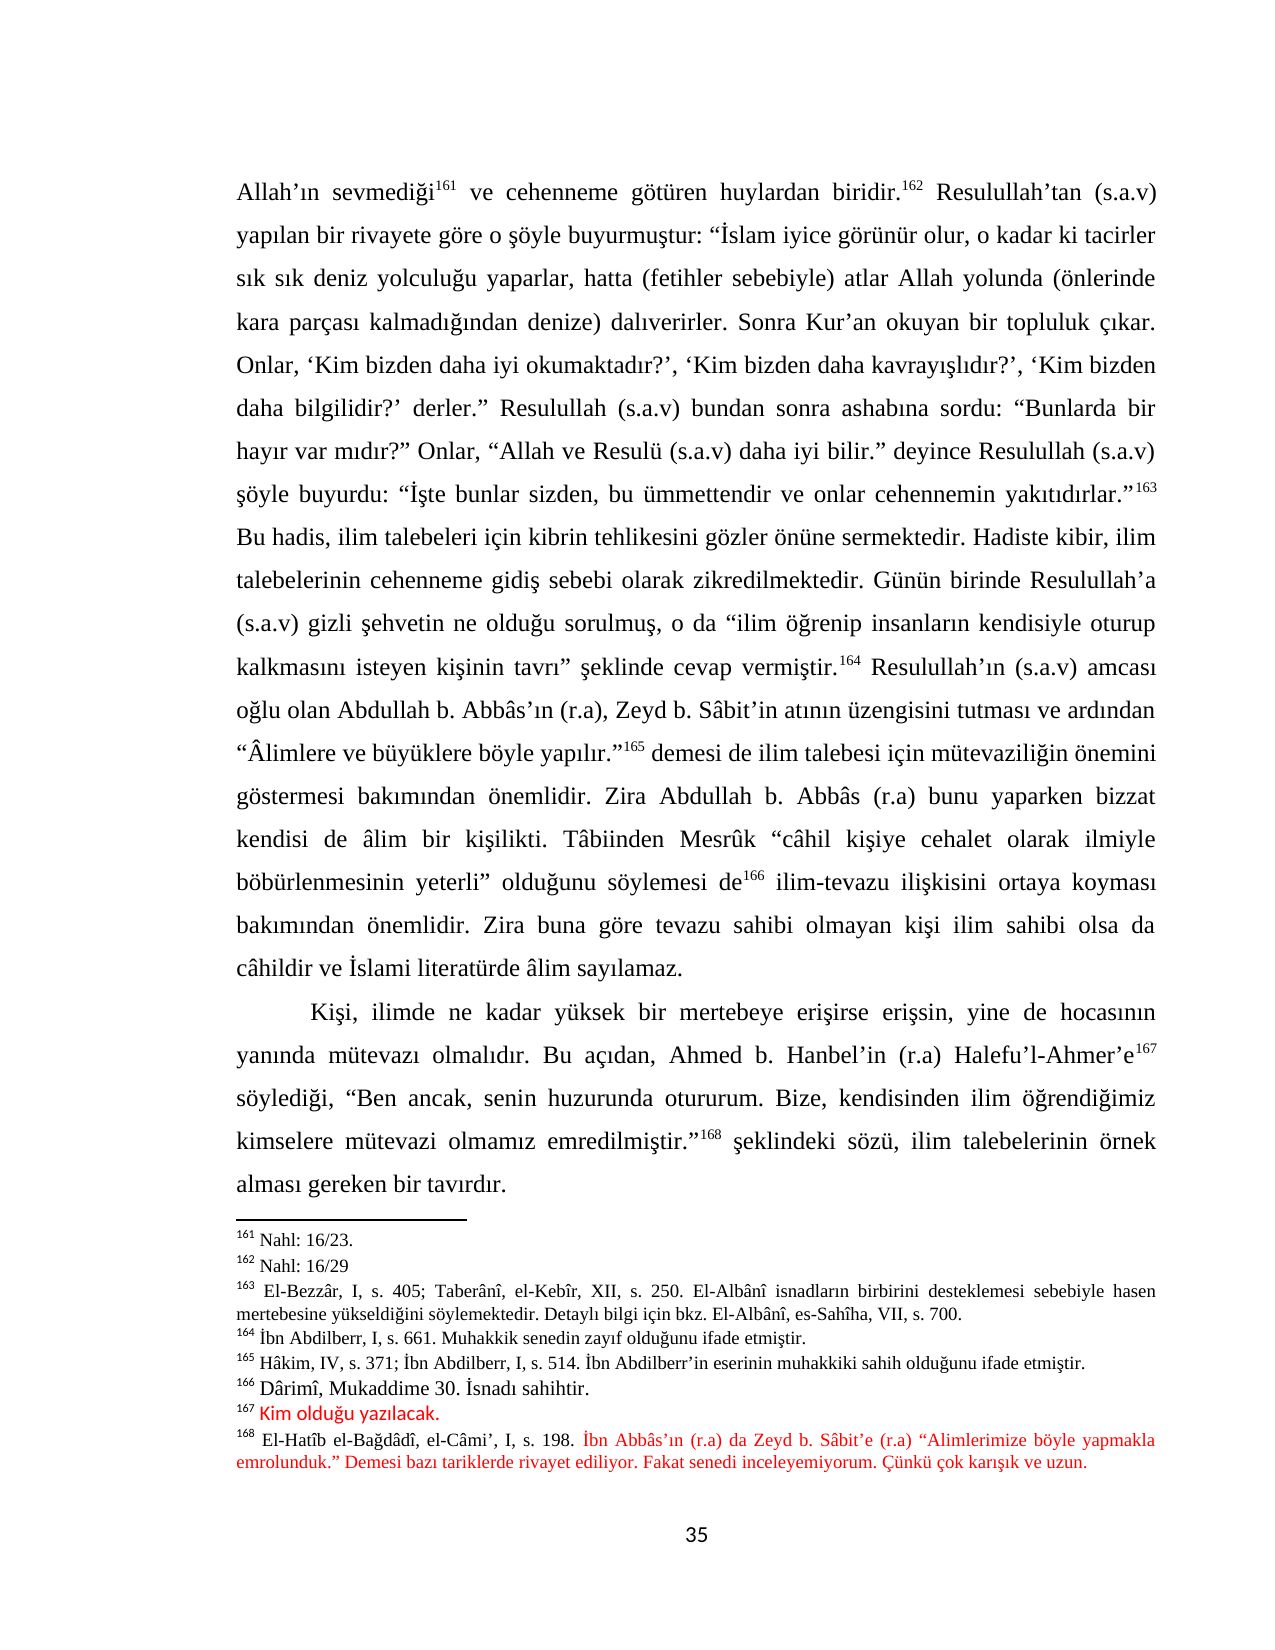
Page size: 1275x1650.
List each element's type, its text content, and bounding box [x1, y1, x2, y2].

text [236, 177, 1157, 982]
text Kişi, ilimde ne kadar yüksek bir mertebeye erişirse erişsin, yine de hocasının yanında mütevazı olmalıdır. Bu açıdan, Ahmed b. Hanbel’in (r.a) Halefu’l-Ahmer’e söylediği, “Ben ancak, senin huzurunda otururum. Bize, kendisinden ilim öğrendiğimiz kimselere mütevazi olmamız emredilmiştir.” şeklindeki sözü, ilim talebelerinin örnek alması gereken bir tavırdır. [236, 997, 1157, 1198]
